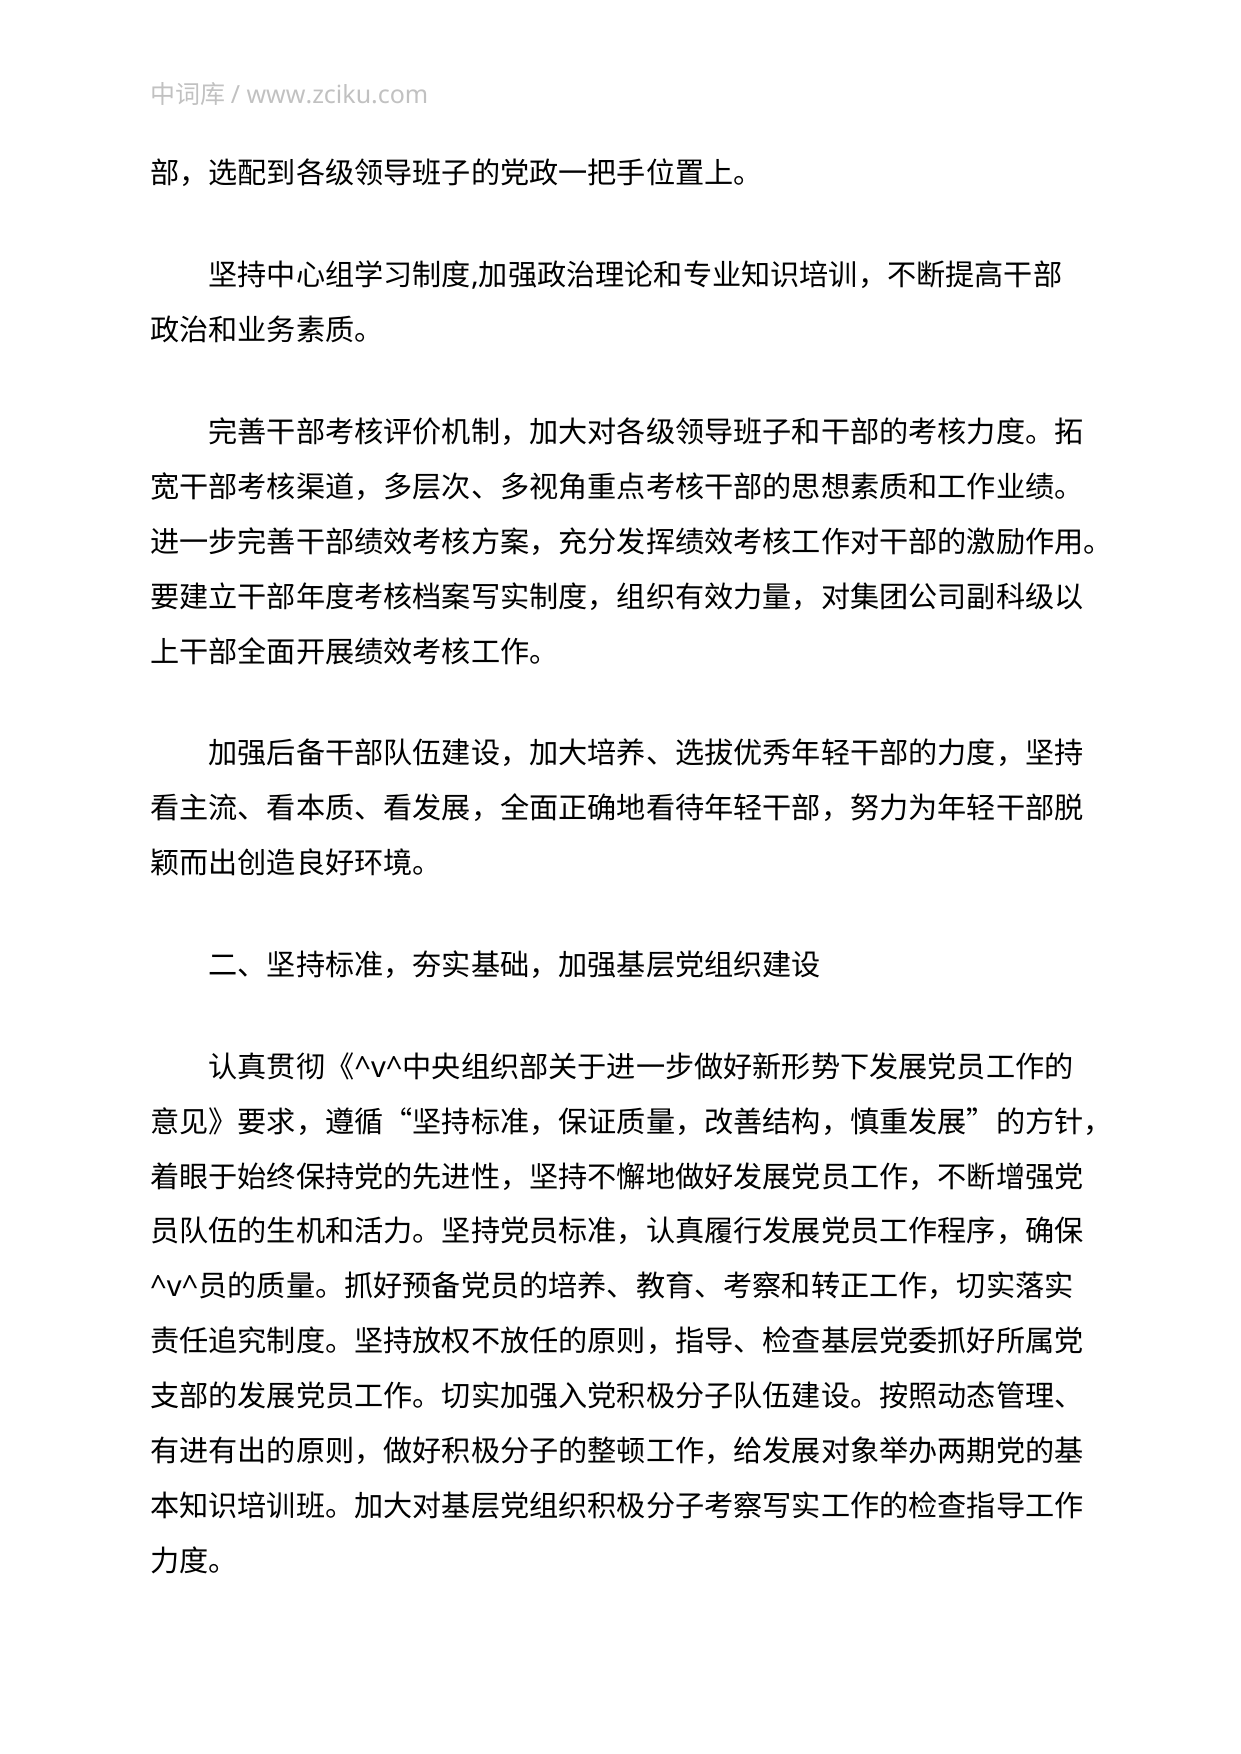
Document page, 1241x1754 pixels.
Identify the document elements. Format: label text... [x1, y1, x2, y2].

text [150, 150, 1090, 192]
text 坚持中心组学习制度,加强政治理论和专业知识培训，不断提高干部政治和业务素质。 [150, 252, 1090, 349]
text 加强后备干部队伍建设，加大培养、选拔优秀年轻干部的力度，坚持看主流、看本质、看发展，全面正确地看待年轻干部，努力为年轻干部脱颖而出创造良好环境。 [150, 730, 1090, 882]
text 完善干部考核评价机制，加大对各级领导班子和干部的考核力度。拓宽干部考核渠道，多层次、多视角重点考核干部的思想素质和工作业绩。进一步完善干部绩效考核方案，充分发挥绩效考核工作对干部的激励作用。要建立干部年度考核档案写实制度，组织有效力量，对集团公司副科级以上干部全面开展绩效考核工作。 [150, 408, 1090, 670]
text 二、坚持标准，夯实基础，加强基层党组织建设 [150, 941, 1090, 984]
text 认真贯彻《^v^中央组织部关于进一步做好新形势下发展党员工作的意见》要求，遵循“坚持标准，保证质量，改善结构，慎重发展”的方针，着眼于始终保持党的先进性，坚持不懈地做好发展党员工作，不断增强党员队伍的生机和活力。坚持党员标准，认真履行发展党员工作程序，确保^v^员的质量。抓好预备党员的培养、教育、考察和转正工作，切实落实责任追究制度。坚持放权不放任的原则，指导、检查基层党委抓好所属党支部的发展党员工作。切实加强入党积极分子队伍建设。按照动态管理、有进有出的原则，做好积极分子的整顿工作，给发展对象举办两期党的基本知识培训班。加大对基层党组织积极分子考察写实工作的检查指导工作力度。 [150, 1043, 1090, 1580]
